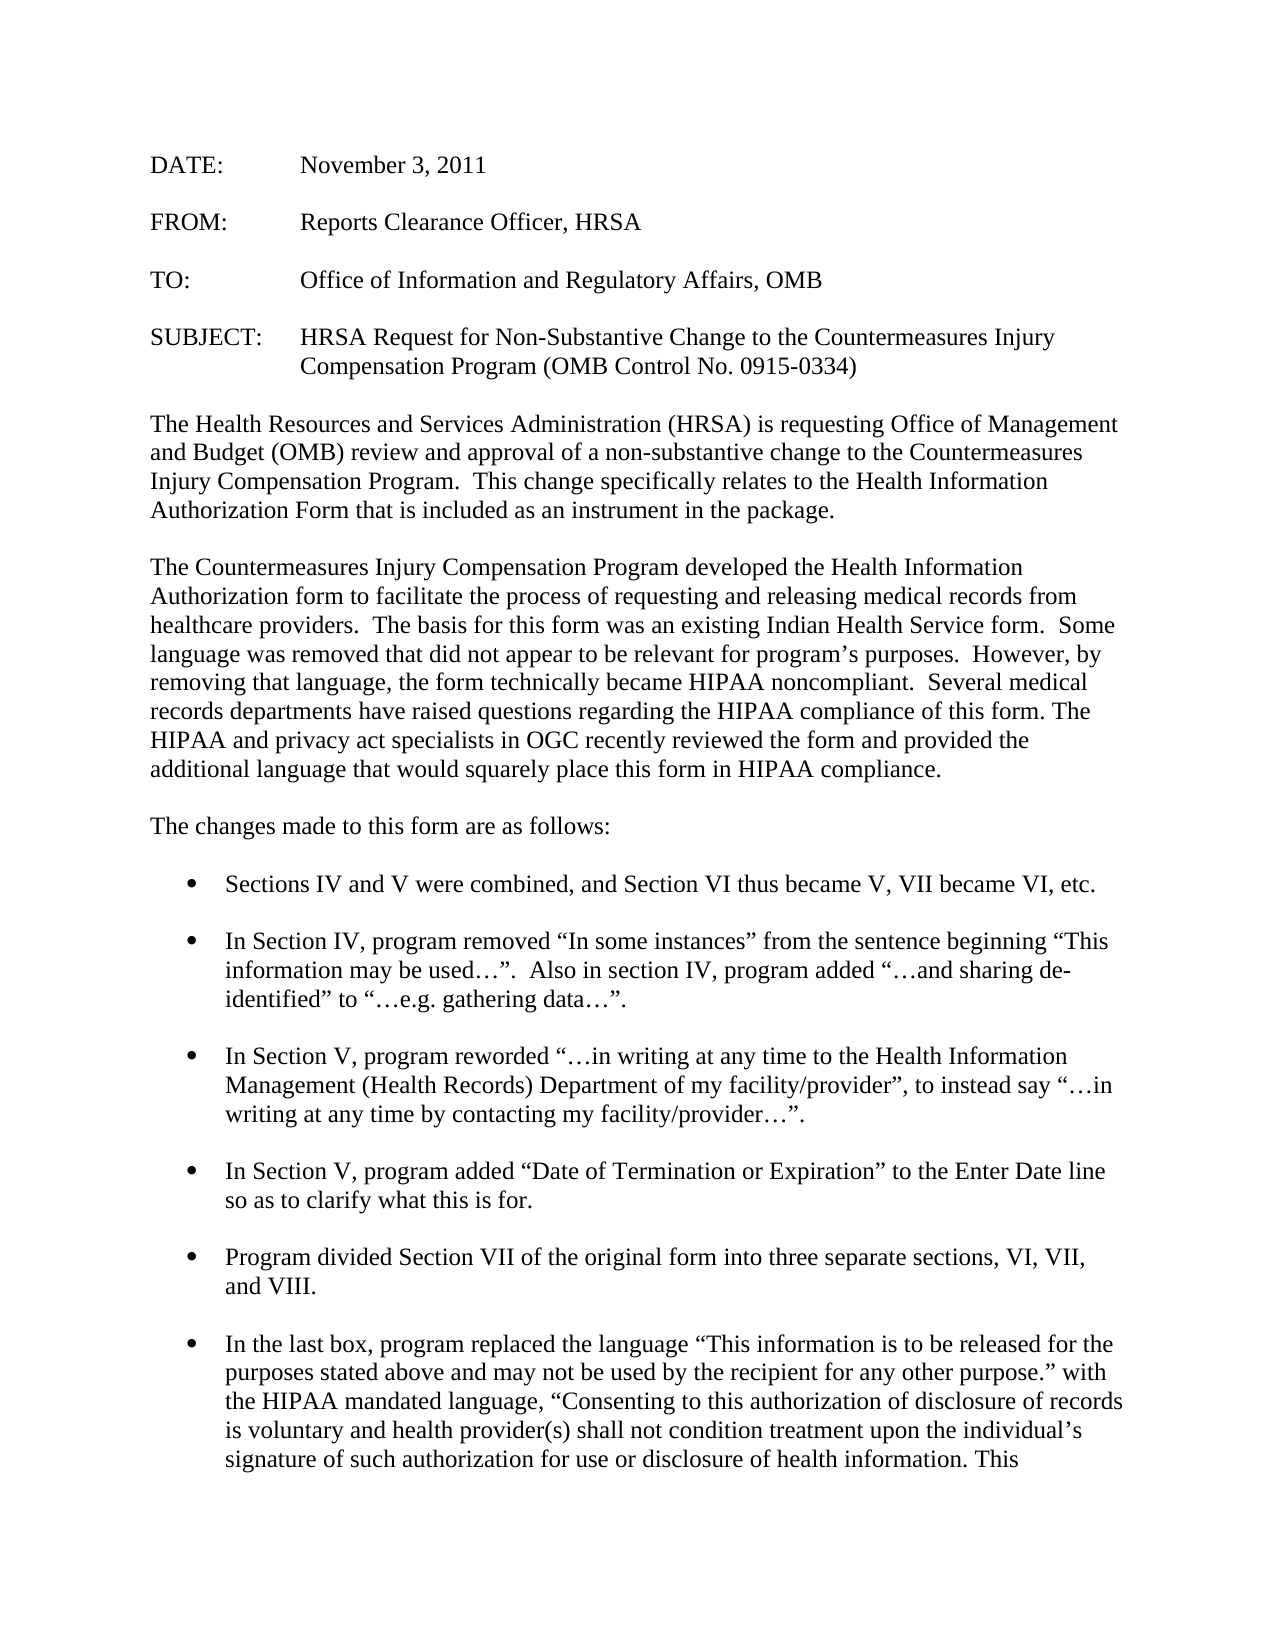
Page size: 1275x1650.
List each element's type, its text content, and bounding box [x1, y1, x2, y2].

list Sections IV and V were combined, and Section VI thus became V, VII became VI, etc. [187, 869, 1125, 897]
text TO: Office of Information and Regulatory Affairs, OMB [150, 265, 1125, 294]
list In Section V, program reworded “…in writing at any time to the Health Information Management (Health Records) Department of my facility/provider”, to instead say “…in writing at any time by contacting my facility/provider…”. [187, 1041, 1125, 1127]
text The Countermeasures Injury Compensation Program developed the Health Information Authorization form to facilitate the process of requesting and releasing medical records from healthcare providers. The basis for this form was an existing Indian Health Service form. Some language was removed that did not appear to be relevant for program’s purposes. However, by removing that language, the form technically became HIPAA noncompliant. Several medical records departments have raised questions regarding the HIPAA compliance of this form. The HIPAA and privacy act specialists in OGC recently reviewed the form and provided the additional language that would squarely place this form in HIPAA compliance. [150, 552, 1125, 782]
list In Section V, program added “Date of Termination or Expiration” to the Enter Date line so as to clarify what this is for. [187, 1156, 1125, 1214]
text DATE: November 3, 2011 [150, 150, 1125, 179]
text The changes made to this form are as follows: [150, 811, 1125, 840]
text The Health Resources and Services Administration (HRSA) is requesting Office of Management and Budget (OMB) review and approval of a non-substantive change to the Countermeasures Injury Compensation Program. This change specifically relates to the Health Information Authorization Form that is included as an instrument in the package. [150, 409, 1125, 524]
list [187, 1329, 1125, 1472]
text SUBJECT: HRSA Request for Non-Substantive Change to the Countermeasures Injury Compensation Program (OMB Control No. 0915-0334) [150, 322, 1125, 380]
list In Section IV, program removed “In some instances” from the sentence beginning “This information may be used…”. Also in section IV, program added “…and sharing de-identified” to “…e.g. gathering data…”. [187, 926, 1125, 1012]
text FROM: Reports Clearance Officer, HRSA [150, 207, 1125, 236]
list Program divided Section VII of the original form into three separate sections, VI, VII, and VIII. [187, 1242, 1125, 1300]
